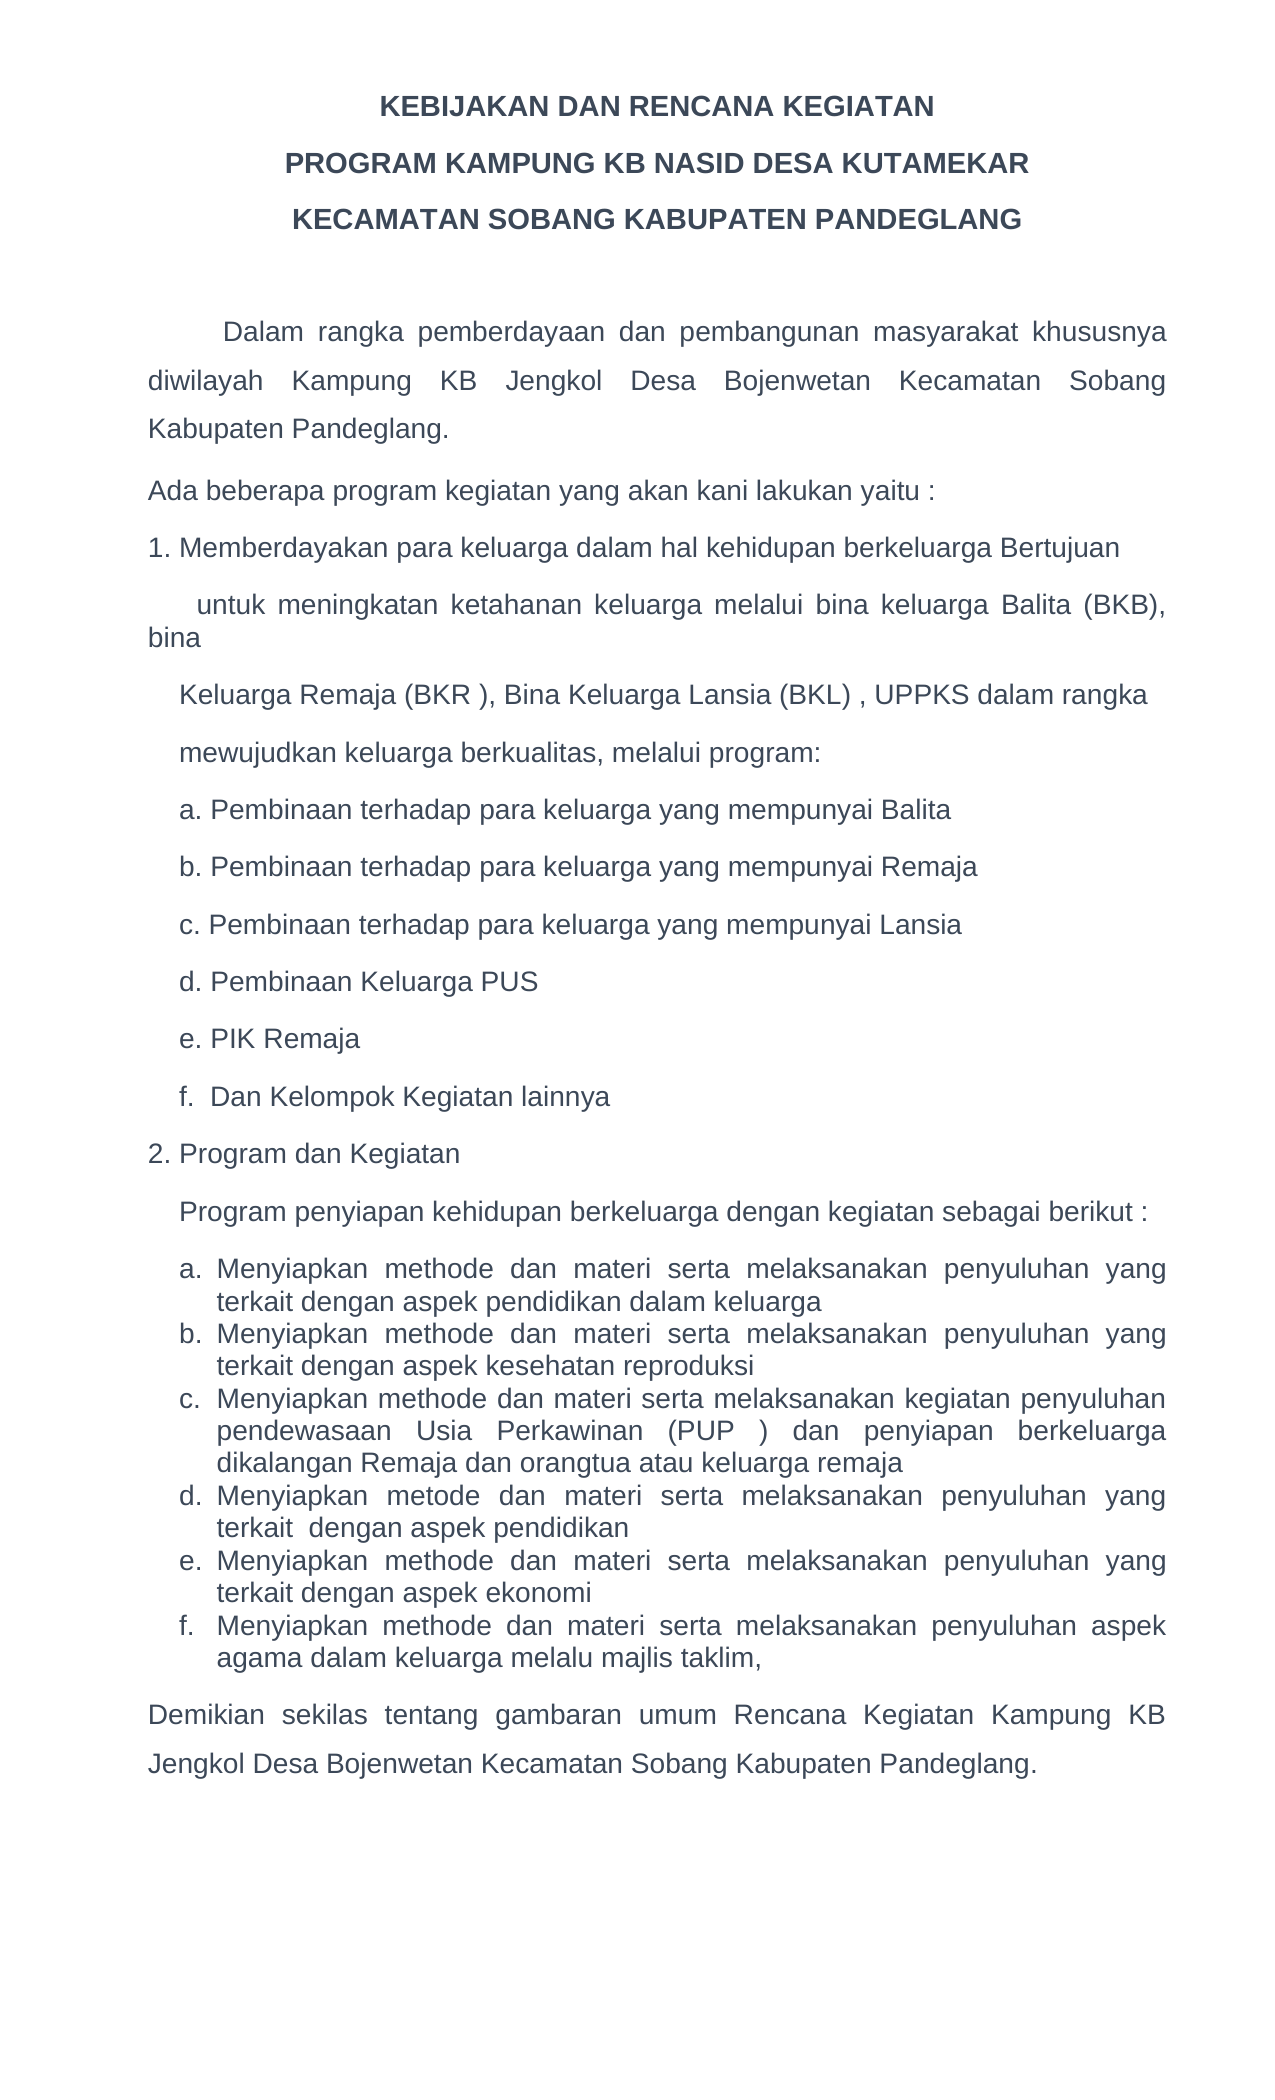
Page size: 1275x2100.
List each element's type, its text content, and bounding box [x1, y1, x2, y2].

text Program penyiapan kehidupan berkeluarga dengan kegiatan sebagai berikut : [148, 1195, 1167, 1227]
list Menyiapkan methode dan materi serta melaksanakan kegiatan penyuluhan pendewasaan Usia Perkawinan (PUP ) dan penyiapan berkeluarga dikalangan Remaja dan orangtua atau keluarga remaja [179, 1382, 1167, 1479]
list Menyiapkan methode dan materi serta melaksanakan penyuluhan aspek agama dalam keluarga melalu majlis taklim, [179, 1608, 1167, 1673]
text mewujudkan keluarga berkualitas, melalui program: [148, 736, 1167, 768]
list Menyiapkan methode dan materi serta melaksanakan penyuluhan yang terkait dengan aspek kesehatan reproduksi [179, 1317, 1167, 1382]
text KECAMATAN SOBANG KABUPATEN PANDEGLANG [148, 203, 1167, 236]
text KEBIJAKAN DAN RENCANA KEGIATAN [148, 89, 1167, 122]
text d. Pembinaan Keluarga PUS [148, 965, 1167, 997]
text e. PIK Remaja [148, 1022, 1167, 1055]
text f. Dan Kelompok Kegiatan lainnya [148, 1080, 1167, 1112]
text untuk meningkatan ketahanan keluarga melalui bina keluarga Balita (BKB), bina [148, 588, 1167, 653]
text c. Pembinaan terhadap para keluarga yang mempunyai Lansia [148, 908, 1167, 940]
text Demikian sekilas tentang gambaran umum Rencana Kegiatan Kampung KB Jengkol Desa Bojenwetan Kecamatan Sobang Kabupaten Pandeglang. [148, 1698, 1167, 1779]
text Keluarga Remaja (BKR ), Bina Keluarga Lansia (BKL) , UPPKS dalam rangka [148, 678, 1167, 711]
list Menyiapkan metode dan materi serta melaksanakan penyuluhan yang terkait dengan aspek pendidikan [179, 1479, 1167, 1544]
text Ada beberapa program kegiatan yang akan kani lakukan yaitu : [148, 473, 1167, 506]
list Menyiapkan methode dan materi serta melaksanakan penyuluhan yang terkait dengan aspek ekonomi [179, 1544, 1167, 1608]
text PROGRAM KAMPUNG KB NASID DESA KUTAMEKAR [148, 146, 1167, 179]
list Menyiapkan methode dan materi serta melaksanakan penyuluhan yang terkait dengan aspek pendidikan dalam keluarga [179, 1252, 1167, 1317]
text b. Pembinaan terhadap para keluarga yang mempunyai Remaja [148, 850, 1167, 883]
text 2. Program dan Kegiatan [148, 1137, 1167, 1170]
text a. Pembinaan terhadap para keluarga yang mempunyai Balita [148, 793, 1167, 825]
text 1. Memberdayakan para keluarga dalam hal kehidupan berkeluarga Bertujuan [148, 531, 1167, 563]
text Dalam rangka pemberdayaan dan pembangunan masyarakat khususnya diwilayah Kampung KB Jengkol Desa Bojenwetan Kecamatan Sobang Kabupaten Pandeglang. [148, 315, 1167, 445]
